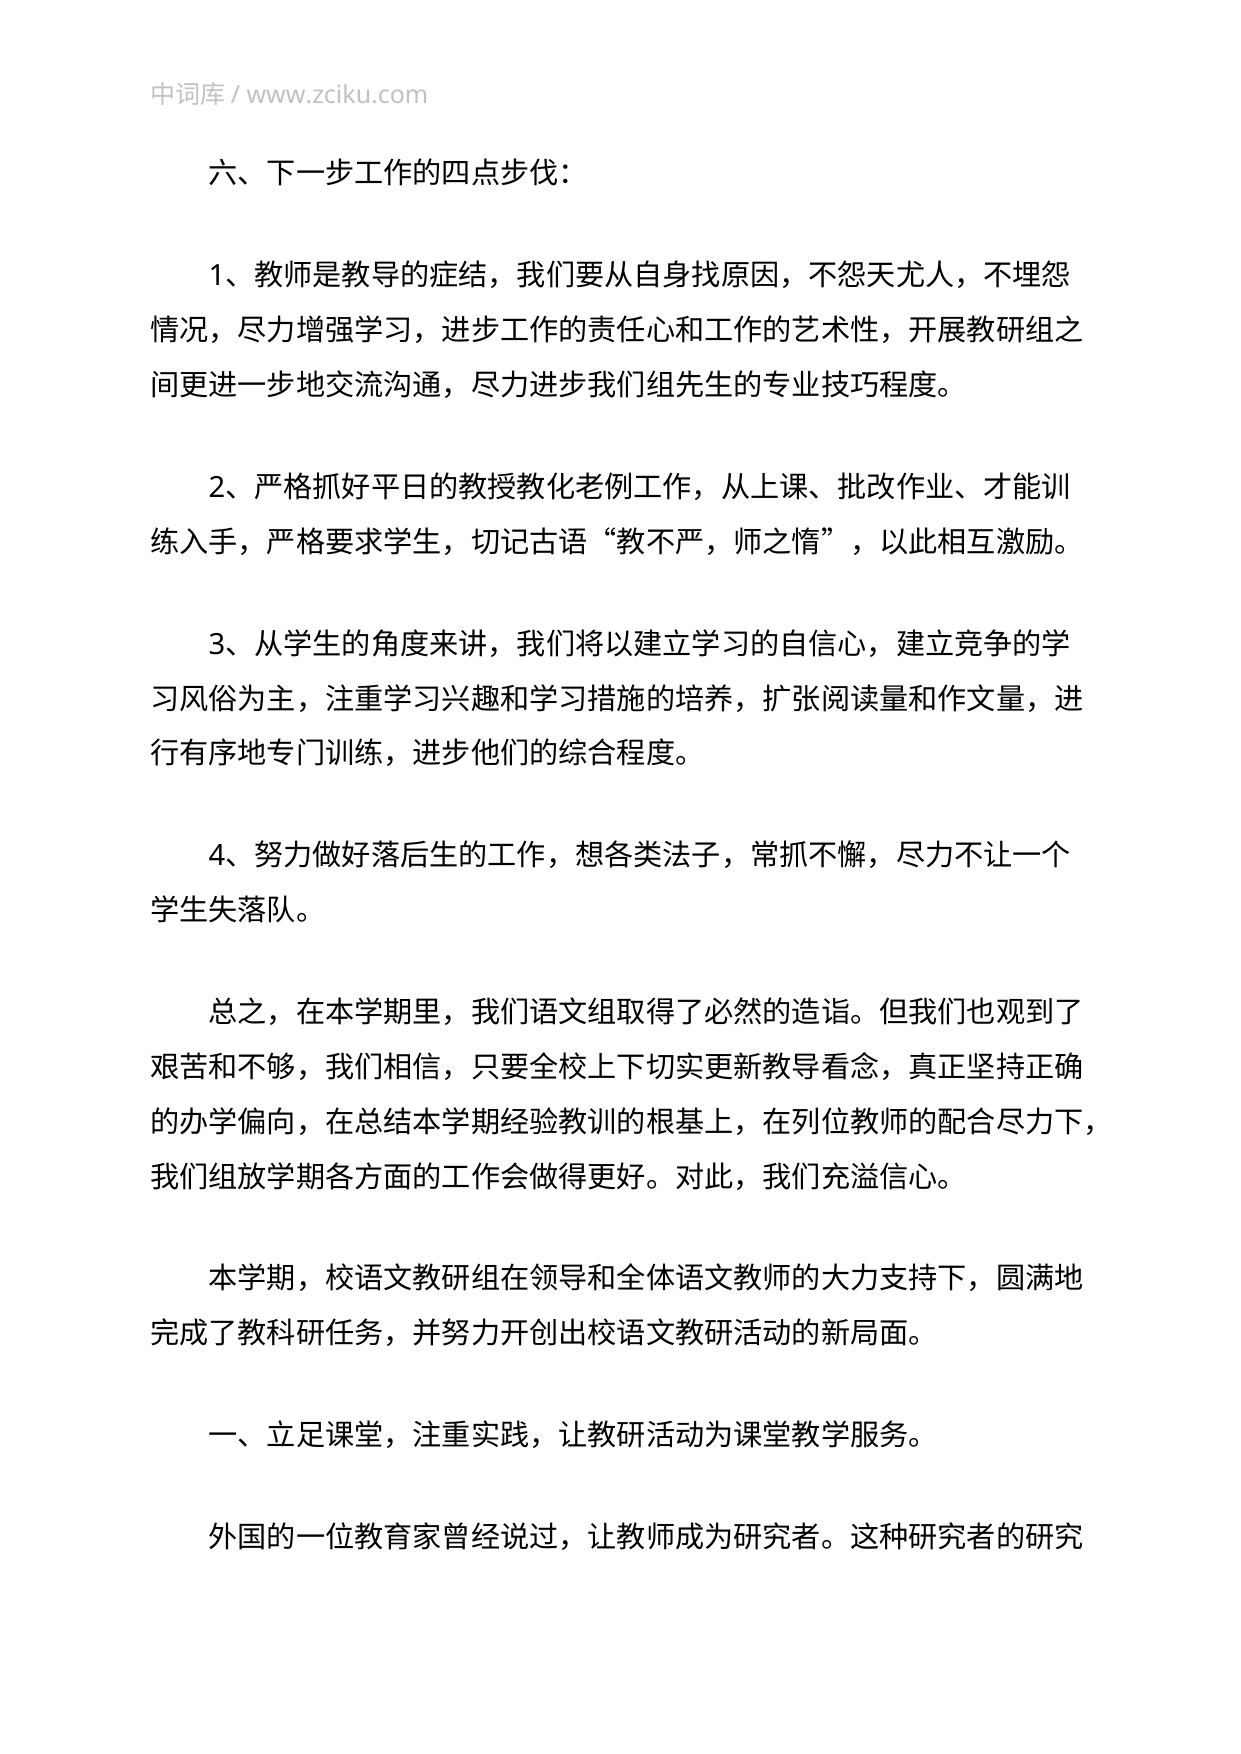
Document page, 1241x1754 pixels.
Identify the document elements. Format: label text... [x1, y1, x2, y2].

text 六、下一步工作的四点步伐： [150, 150, 1090, 192]
text 一、立足课堂，注重实践，让教研活动为课堂教学服务。 [150, 1412, 1090, 1454]
text 3、从学生的角度来讲，我们将以建立学习的自信心，建立竞争的学习风俗为主，注重学习兴趣和学习措施的培养，扩张阅读量和作文量，进行有序地专门训练，进步他们的综合程度。 [150, 620, 1090, 772]
text 4、努力做好落后生的工作，想各类法子，常抓不懈，尽力不让一个学生失落队。 [150, 832, 1090, 929]
text 本学期，校语文教研组在领导和全体语文教师的大力支持下，圆满地完成了教科研任务，并努力开创出校语文教研活动的新局面。 [150, 1255, 1090, 1352]
text 总之，在本学期里，我们语文组取得了必然的造诣。但我们也观到了艰苦和不够，我们相信，只要全校上下切实更新教导看念，真正坚持正确的办学偏向，在总结本学期经验教训的根基上，在列位教师的配合尽力下，我们组放学期各方面的工作会做得更好。对此，我们充溢信心。 [150, 989, 1090, 1196]
text 1、教师是教导的症结，我们要从自身找原因，不怨天尤人，不埋怨情况，尽力增强学习，进步工作的责任心和工作的艺术性，开展教研组之间更进一步地交流沟通，尽力进步我们组先生的专业技巧程度。 [150, 252, 1090, 404]
text 2、严格抓好平日的教授教化老例工作，从上课、批改作业、才能训练入手，严格要求学生，切记古语“教不严，师之惰”，以此相互激励。 [150, 463, 1090, 561]
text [150, 1513, 1090, 1556]
